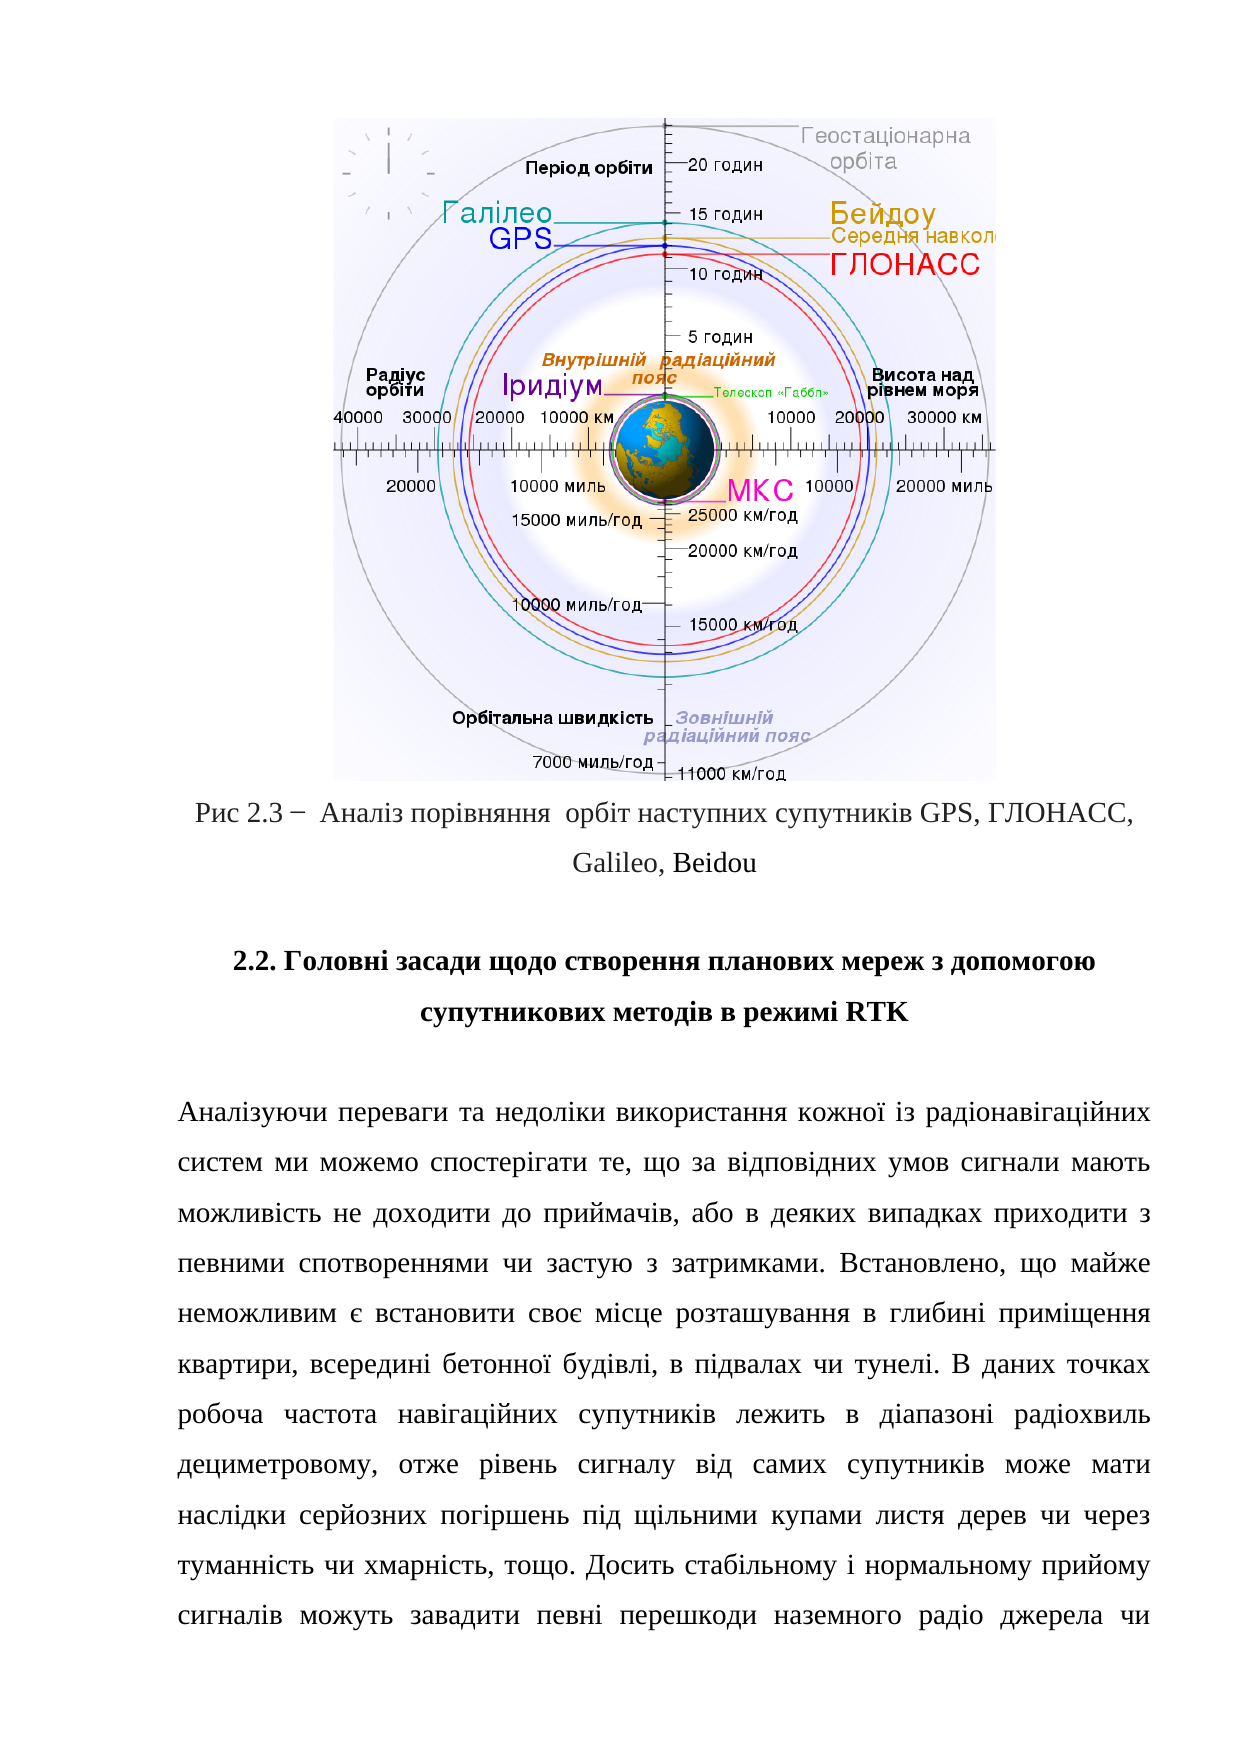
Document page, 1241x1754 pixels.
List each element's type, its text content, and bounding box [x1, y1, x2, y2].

text 2.2. Головні засади щодо створення планових мереж з допомогою супутникових методів в режимі RTK [177, 943, 1152, 1027]
table_header [177, 118, 1152, 795]
picture [333, 118, 996, 781]
table_cell Рис 2.3 ̶ Аналіз порівняння орбіт наступних супутників GPS, ГЛОНАСС, Galileo, Beidou [177, 795, 1152, 893]
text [177, 1094, 1152, 1631]
